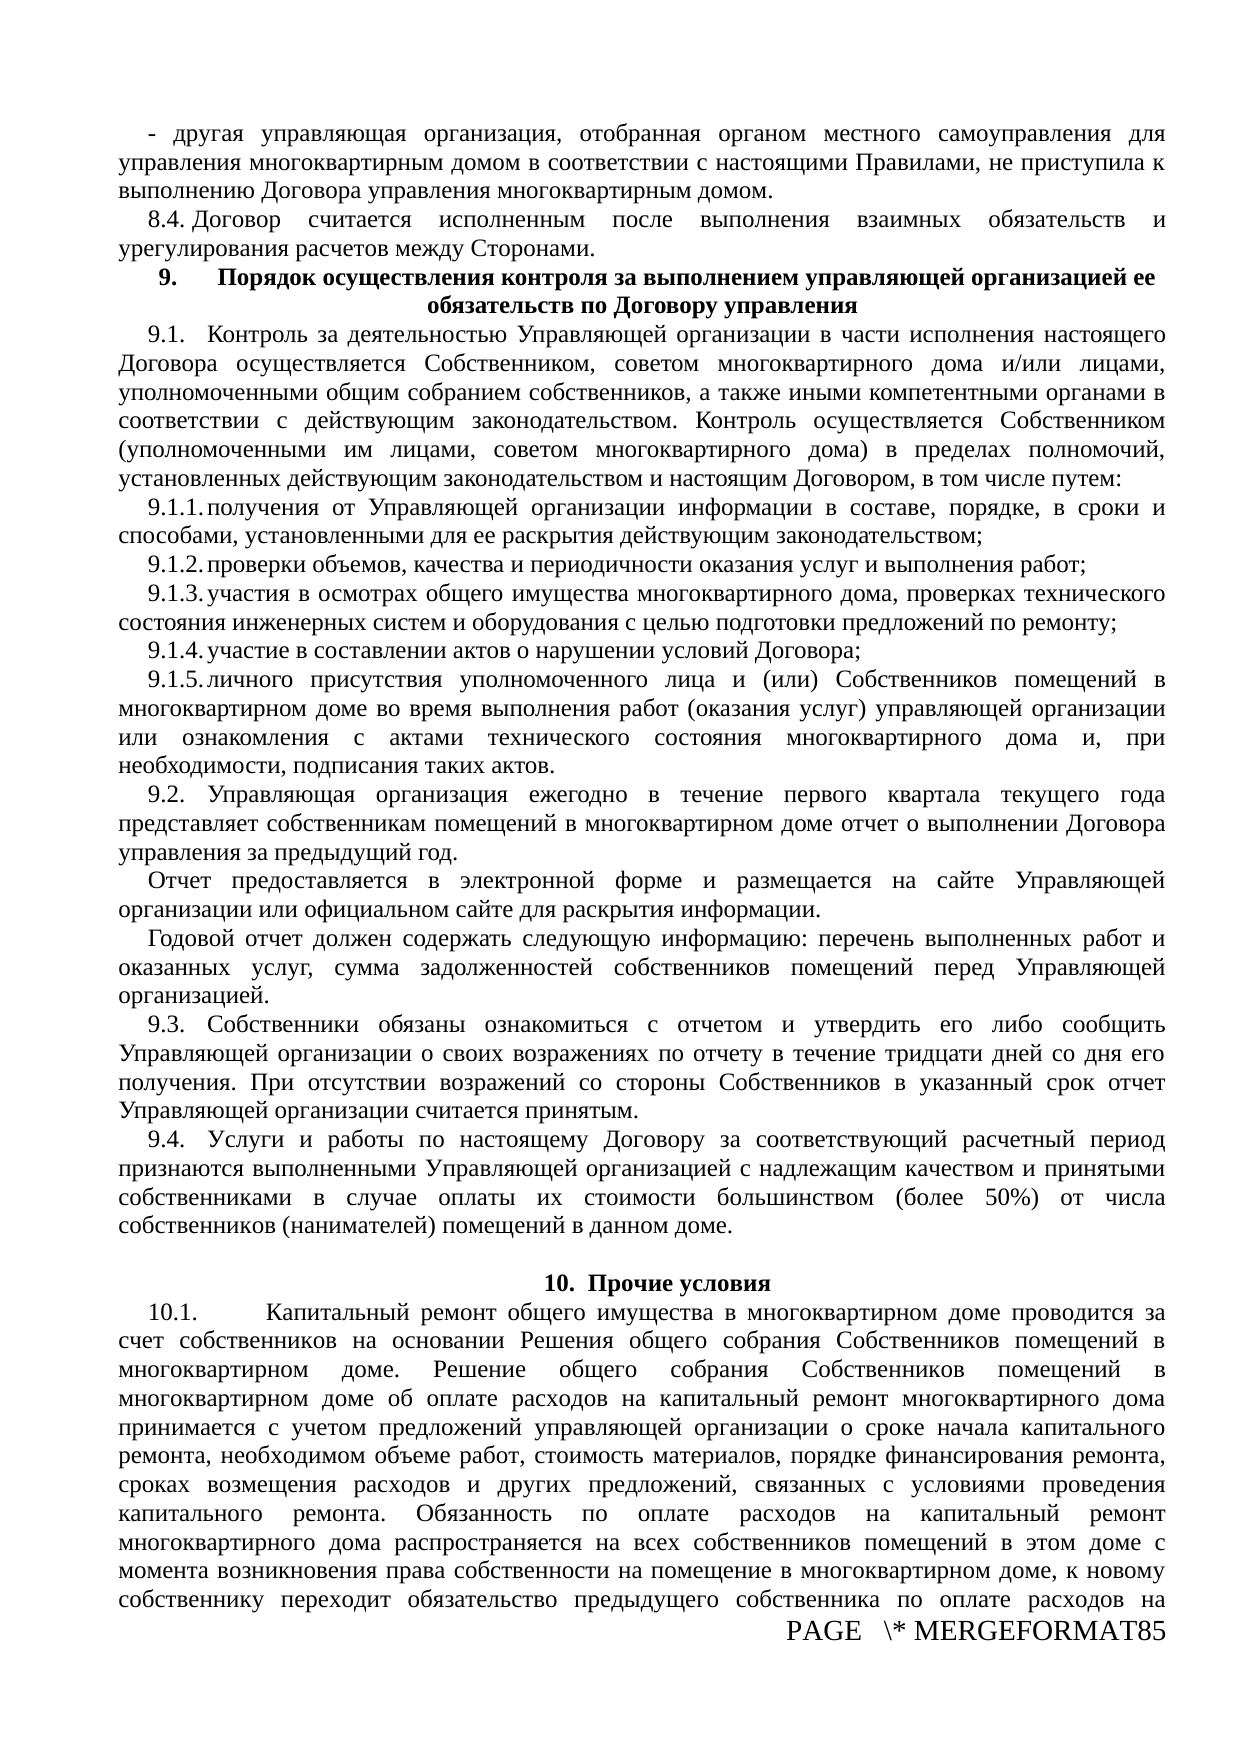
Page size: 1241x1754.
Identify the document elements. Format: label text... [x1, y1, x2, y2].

list Контроль за деятельностью Управляющей организации в части исполнения настоящего Договора осуществляется Собственником, советом многоквартирного дома и/или лицами, уполномоченными общим собранием собственников, а также иными компетентными органами в соответствии с действующим законодательством. Контроль осуществляется Собственником (уполномоченными им лицами, советом многоквартирного дома) в пределах полномочий, установленных действующим законодательством и настоящим Договором, в том числе путем: [118, 319, 1167, 492]
list Прочие условия [118, 1268, 1167, 1297]
list участие в составлении актов о нарушении условий Договора; [118, 636, 1167, 664]
text Отчет предоставляется в электронной форме и размещается на сайте Управляющей организации или официальном сайте для раскрытия информации. [118, 866, 1167, 923]
list Собственники обязаны ознакомиться с отчетом и утвердить его либо сообщить Управляющей организации о своих возражениях по отчету в течение тридцати дней со дня его получения. При отсутствии возражений со стороны Собственников в указанный срок отчет Управляющей организации считается принятым. [118, 1009, 1167, 1124]
list проверки объемов, качества и периодичности оказания услуг и выполнения работ; [118, 549, 1167, 578]
text Годовой отчет должен содержать следующую информацию: перечень выполненных работ и оказанных услуг, сумма задолженностей собственников помещений перед Управляющей организацией. [118, 923, 1167, 1009]
list участия в осмотрах общего имущества многоквартирного дома, проверках технического состояния инженерных систем и оборудования с целью подготовки предложений по ремонту; [118, 578, 1167, 636]
list Услуги и работы по настоящему Договору за соответствующий расчетный период признаются выполненными Управляющей организацией с надлежащим качеством и принятыми собственниками в случае оплаты их стоимости большинством (более 50%) от числа собственников (нанимателей) помещений в данном доме. [118, 1124, 1167, 1239]
list Управляющая организация ежегодно в течение первого квартала текущего года представляет собственникам помещений в многоквартирном доме отчет о выполнении Договора управления за предыдущий год. [118, 779, 1167, 866]
list Договор считается исполненным после выполнения взаимных обязательств и урегулирования расчетов между Сторонами. [118, 204, 1167, 262]
list Порядок осуществления контроля за выполнением управляющей организацией ее обязательств по Договору управления [118, 262, 1167, 319]
list получения от Управляющей организации информации в составе, порядке, в сроки и способами, установленными для ее раскрытия действующим законодательством; [118, 492, 1167, 549]
text - другая управляющая организация, отобранная органом местного самоуправления для управления многоквартирным домом в соответствии с настоящими Правилами, не приступила к выполнению Договора управления многоквартирным домом. [118, 118, 1167, 204]
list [118, 1297, 1167, 1613]
list личного присутствия уполномоченного лица и (или) Собственников помещений в многоквартирном доме во время выполнения работ (оказания услуг) управляющей организации или ознакомления с актами технического состояния многоквартирного дома и, при необходимости, подписания таких актов. [118, 664, 1167, 779]
